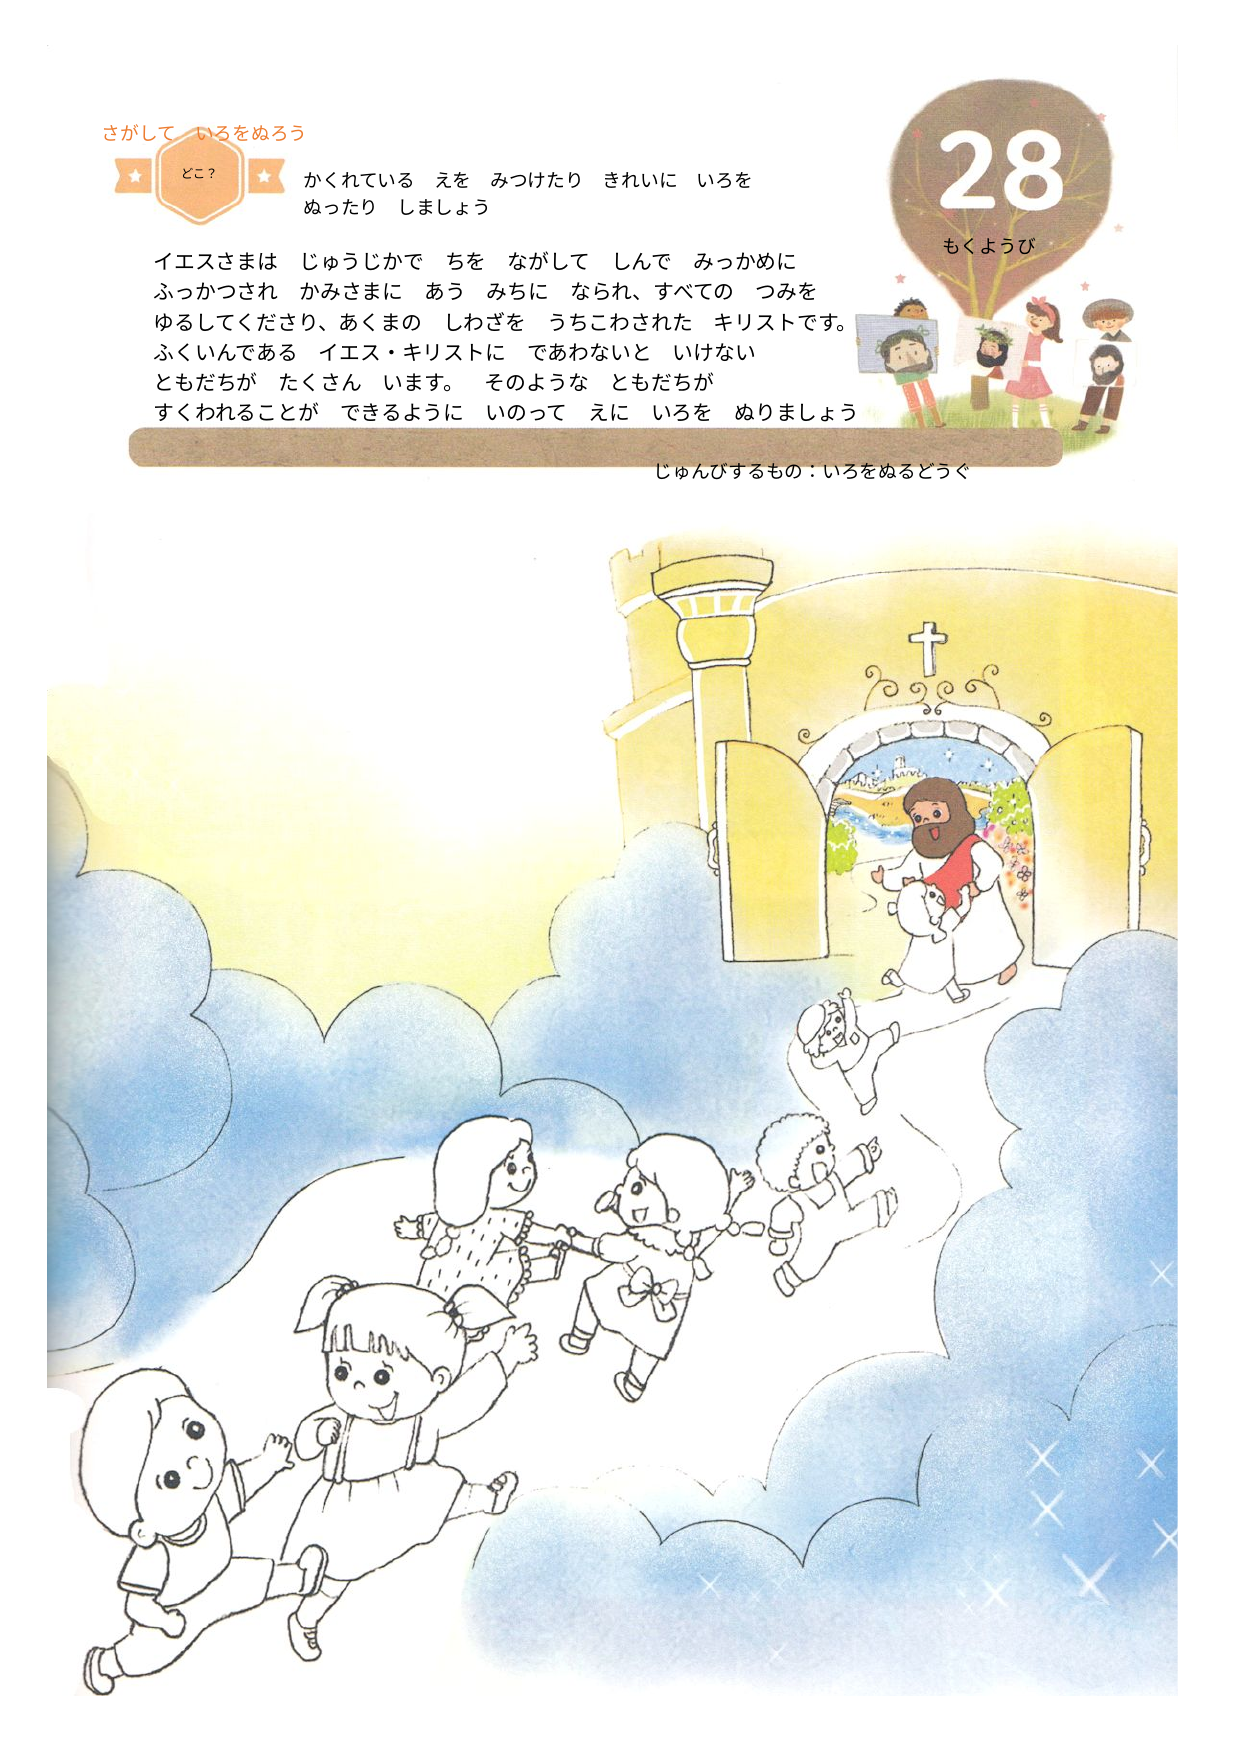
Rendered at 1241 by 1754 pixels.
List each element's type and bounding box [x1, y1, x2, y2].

picture [47, 45, 1178, 1696]
